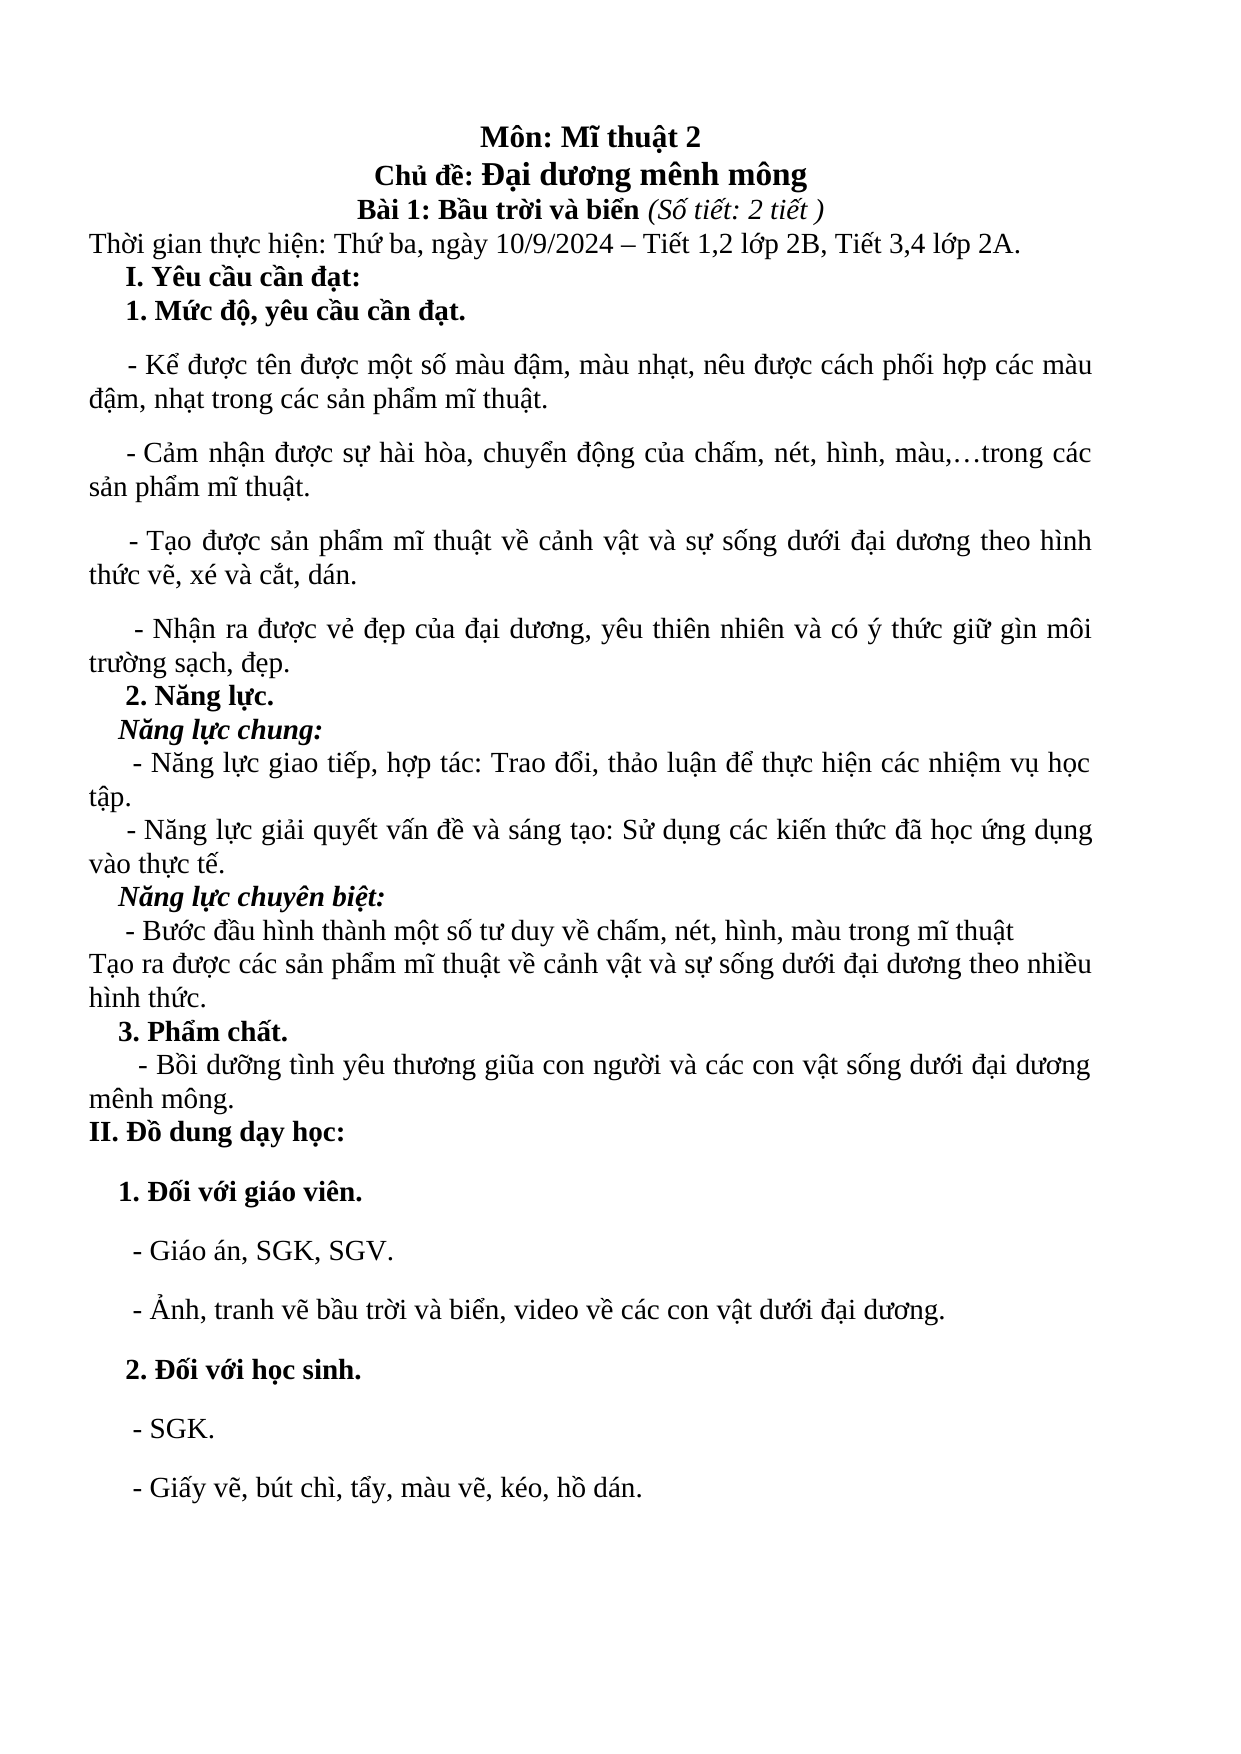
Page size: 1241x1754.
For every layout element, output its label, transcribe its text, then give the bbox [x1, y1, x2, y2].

text - Nhận ra được vẻ đẹp của đại dương, yêu thiên nhiên và có ý thức giữ gìn môi trường sạch, đẹp. [89, 611, 1092, 678]
text - Bồi dưỡng tình yêu thương giũa con người và các con vật sống dưới đại dương mênh mông. [89, 1047, 1092, 1114]
text - Năng lực giải quyết vấn đề và sáng tạo: Sử dụng các kiến thức đã học ứng dụng vào thực tế. [89, 812, 1092, 879]
text I. Yêu cầu cần đạt: [89, 259, 1092, 293]
text - Tạo được sản phẩm mĩ thuật về cảnh vật và sự sống dưới đại dương theo hình thức vẽ, xé và cắt, dán. [89, 523, 1092, 590]
text Bài 1: Bầu trời và biển (Số tiết: 2 tiết ) [89, 192, 1092, 226]
text Thời gian thực hiện: Thứ ba, ngày 10/9/2024 – Tiết 1,2 lớp 2B, Tiết 3,4 lớp 2A. [89, 226, 1092, 259]
text - SGK. [89, 1411, 1092, 1445]
text - Ảnh, tranh vẽ bầu trời và biển, video về các con vật dưới đại dương. [89, 1292, 1092, 1326]
text Môn: Mĩ thuật 2 [89, 118, 1092, 154]
text Năng lực chuyên biệt: [89, 879, 1092, 913]
text - Bước đầu hình thành một số tư duy về chấm, nét, hình, màu trong mĩ thuật [89, 913, 1092, 947]
text - Cảm nhận được sự hài hòa, chuyển động của chấm, nét, hình, màu,…trong các sản phẩm mĩ thuật. [89, 435, 1092, 502]
text - Giáo án, SGK, SGV. [89, 1233, 1092, 1267]
text Năng lực chung: [89, 712, 1092, 745]
text - Giấy vẽ, bút chì, tẩy, màu vẽ, kéo, hồ dán. [89, 1471, 1092, 1504]
text - Kể được tên được một số màu đậm, màu nhạt, nêu được cách phối hợp các màu đậm, nhạt trong các sản phẩm mĩ thuật. [89, 347, 1092, 414]
text 2. Đối với học sinh. [89, 1352, 1092, 1385]
text - Năng lực giao tiếp, hợp tác: Trao đổi, thảo luận để thực hiện các nhiệm vụ học tập. [89, 745, 1092, 812]
text 1. Đối với giáo viên. [89, 1174, 1092, 1207]
text 3. Phẩm chất. [89, 1014, 1092, 1047]
text Chủ đề: Đại dương mênh mông [89, 154, 1092, 192]
text II. Đồ dung dạy học: [89, 1114, 1092, 1148]
text Tạo ra được các sản phẩm mĩ thuật về cảnh vật và sự sống dưới đại dương theo nhiều hình thức. [89, 947, 1092, 1014]
text 1. Mức độ, yêu cầu cần đạt. [89, 293, 1092, 327]
text 2. Năng lực. [89, 678, 1092, 712]
